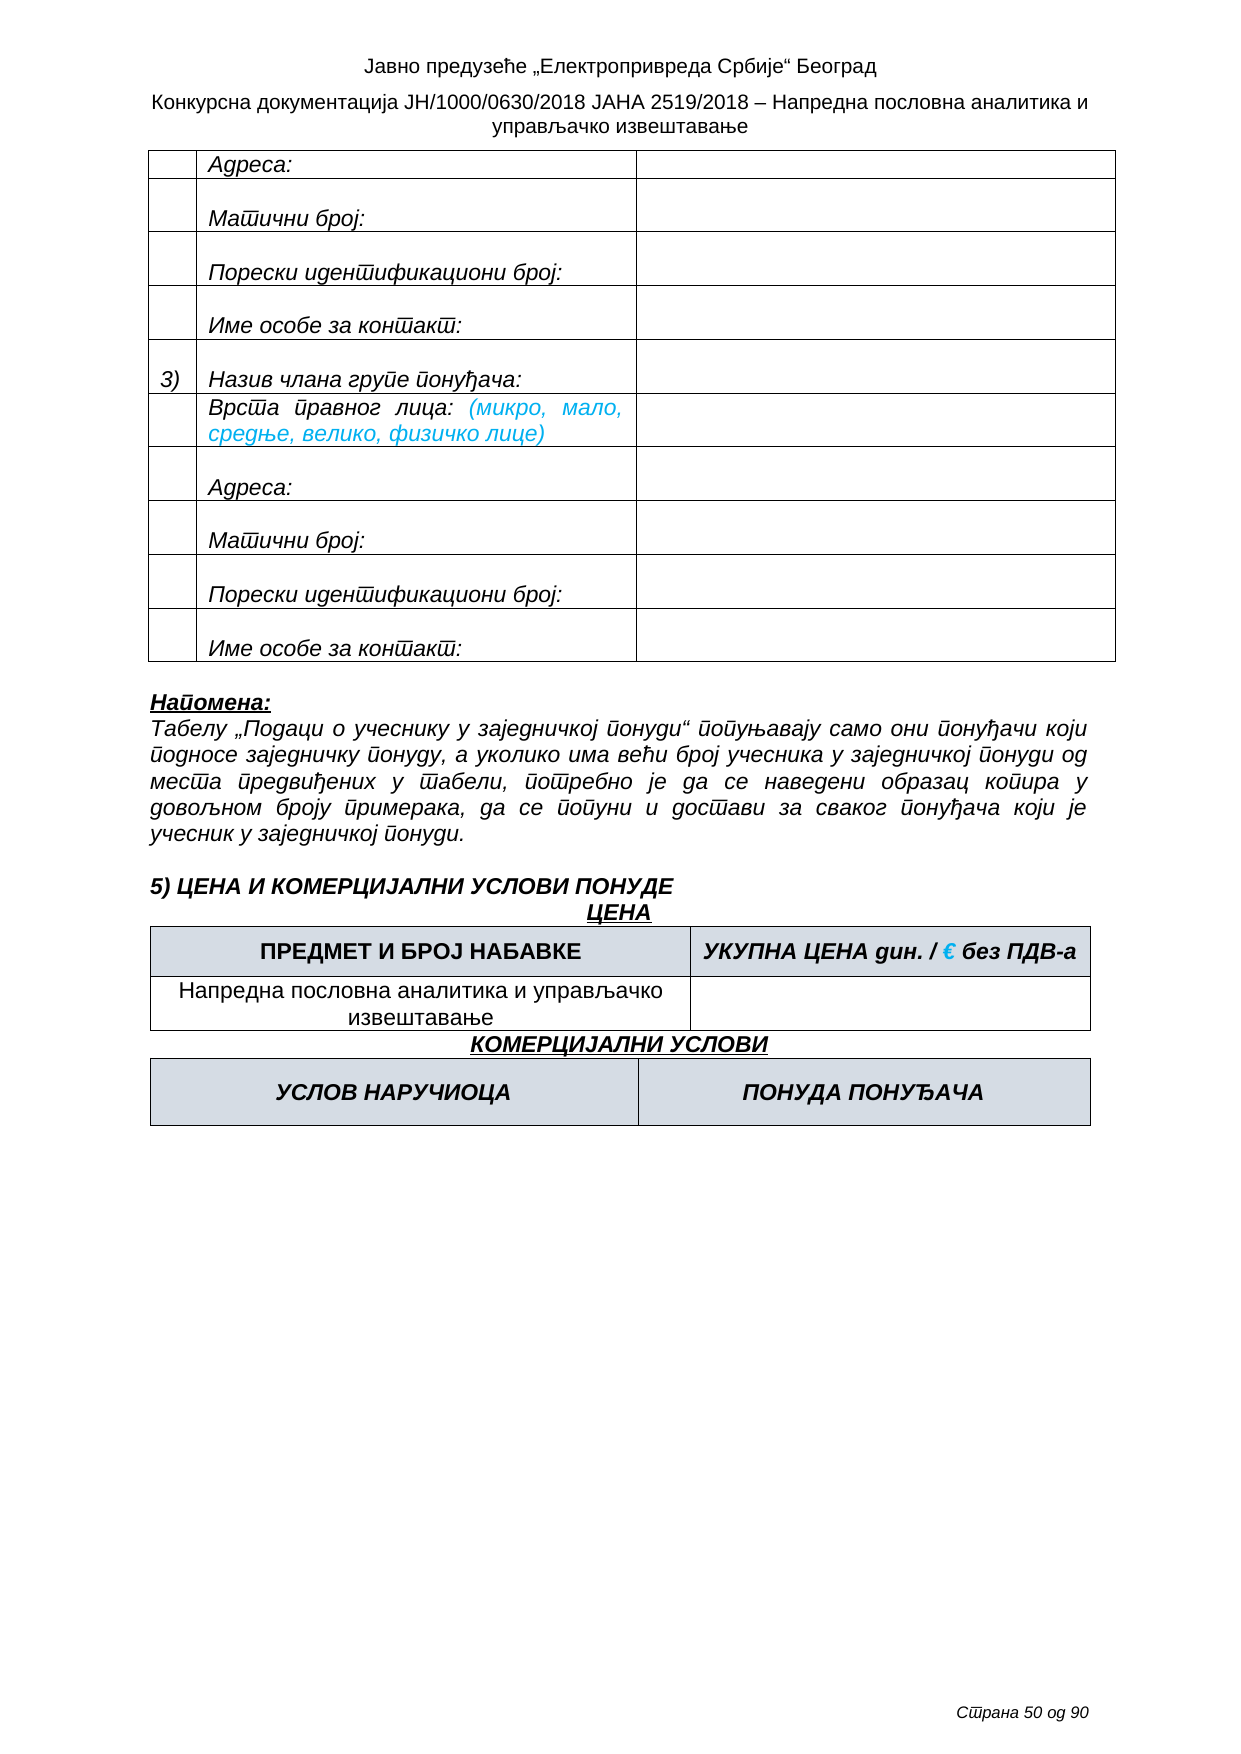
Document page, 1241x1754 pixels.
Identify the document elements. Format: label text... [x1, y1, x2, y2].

table_cell 3) [149, 340, 196, 392]
table_cell Напредна пословна аналитика и управљачко извештавање [151, 977, 690, 1030]
table_cell Адреса: [197, 447, 636, 500]
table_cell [197, 394, 636, 446]
text Табелу „Подаци о учеснику у заједничкој понуди“ попуњавају само они понуђачи који подносе заједничку понуду, а уколико има већи број учесника у заједничкој понуди од места предвиђених у табели, потребно је да се наведени образац копира у довољном броју примерака, да се попуни и достави за сваког понуђача који је учесник у заједничкој понуди. [150, 715, 1090, 847]
table_cell [149, 447, 196, 500]
table_cell [637, 555, 1115, 607]
table_cell [149, 501, 196, 554]
text 5) ЦЕНА И КОМЕРЦИЈАЛНИ УСЛОВИ ПОНУДЕ [150, 873, 1090, 899]
table_cell [637, 501, 1115, 554]
table_cell [149, 555, 196, 607]
table_cell [637, 394, 1115, 446]
table_cell [149, 232, 196, 285]
table_header УКУПНА ЦЕНА дин. / € без ПДВ-а [691, 927, 1090, 976]
table_cell [637, 447, 1115, 500]
table_cell [149, 179, 196, 231]
table_cell [637, 286, 1115, 339]
table_cell [149, 151, 196, 177]
table_cell [149, 609, 196, 661]
table_cell [149, 394, 196, 446]
table_header УСЛОВ НАРУЧИОЦА [151, 1059, 638, 1125]
table_cell [637, 340, 1115, 392]
table_header ПРЕДМЕТ И БРОЈ НАБАВКЕ [151, 927, 690, 976]
table_cell [637, 179, 1115, 231]
table_header ПОНУДА ПОНУЂАЧА [639, 1059, 1090, 1125]
table_cell [149, 286, 196, 339]
table_cell Матични број: [197, 501, 636, 554]
table_cell Порески идентификациони број: [197, 555, 636, 607]
text ЦЕНА [150, 899, 1090, 926]
table_cell [637, 609, 1115, 661]
table_cell Име особе за контакт: [197, 609, 636, 661]
table_cell Матични број: [197, 179, 636, 231]
text Напомена: [150, 688, 1090, 715]
table_cell [637, 232, 1115, 285]
table_cell Назив члана групе понуђача: [197, 340, 636, 392]
table_cell Адреса: [197, 151, 636, 177]
table_cell [637, 151, 1115, 177]
table_cell Порески идентификациони број: [197, 232, 636, 285]
table_cell [691, 977, 1090, 1030]
text КОМЕРЦИЈАЛНИ УСЛОВИ [150, 1031, 1090, 1057]
table_cell Име особе за контакт: [197, 286, 636, 339]
